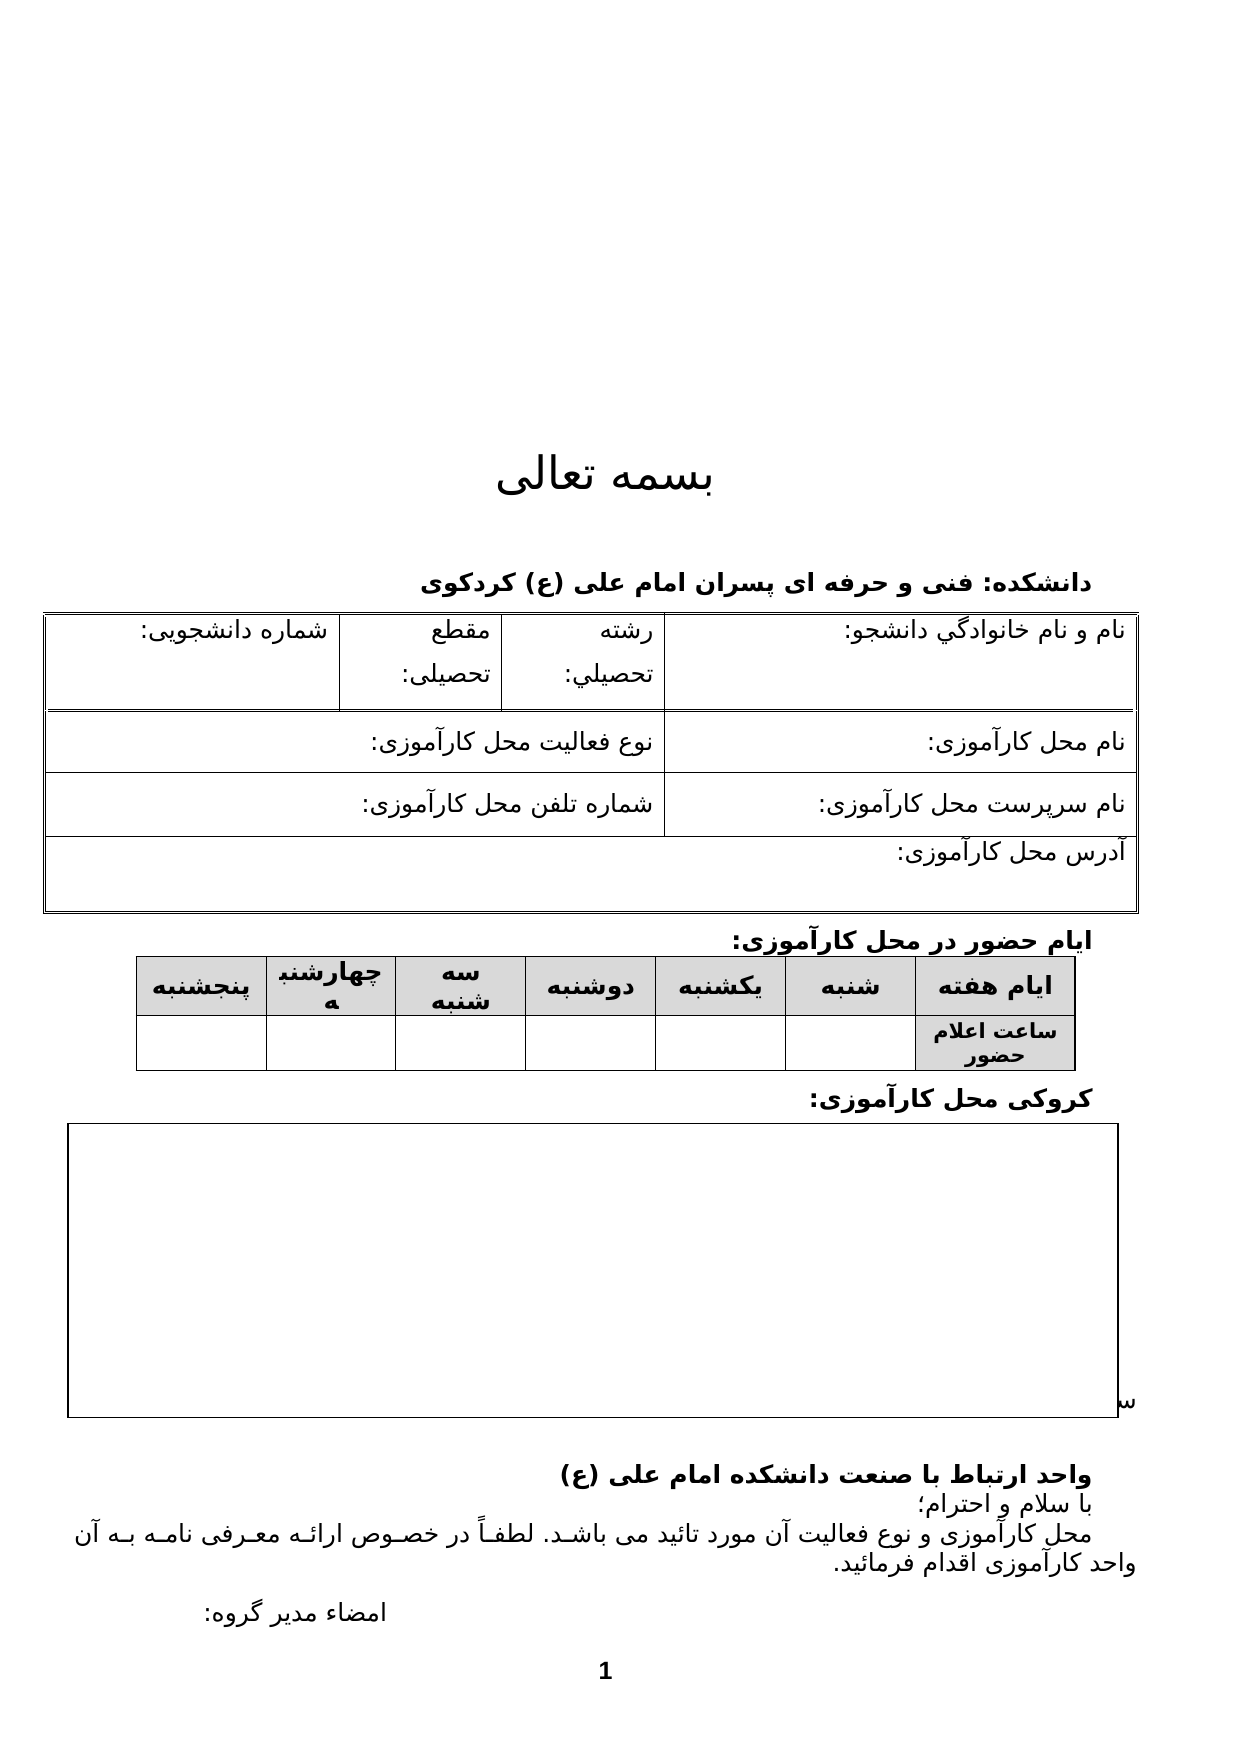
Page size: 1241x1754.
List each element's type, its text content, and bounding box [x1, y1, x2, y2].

table_cell شماره تلفن محل کارآموزی: [46, 773, 664, 836]
table_cell [656, 1016, 785, 1070]
table_cell [526, 1016, 655, 1070]
table_cell [137, 1016, 266, 1070]
table_cell [786, 1016, 915, 1070]
table_header شنبه [786, 957, 915, 1015]
table_header مقطع تحصیلی: [340, 615, 501, 709]
table_header دوشنبه [526, 957, 655, 1015]
table_cell [396, 1016, 525, 1070]
table_header رشته تحصيلي: [502, 615, 664, 709]
list دانشکده: فنی و حرفه ای پسران امام علی (ع) کردکوی [74, 568, 1137, 597]
text واحد ارتباط با صنعت دانشکده امام علی (ع) [74, 1461, 1137, 1490]
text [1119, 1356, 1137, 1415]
table_cell ساعت اعلام حضور [916, 1016, 1074, 1070]
list بسمه تعالی (فرم شماره 1): فرم خلاصه اطلاعات كارآموزي [74, 447, 1137, 551]
table_header ایام هفته [916, 957, 1074, 1015]
table_header سه شنبه [396, 957, 525, 1015]
text امضاء مدیر گروه: [74, 1598, 462, 1627]
list ایام حضور در محل کارآموزی: [74, 927, 1137, 956]
table_header نام و نام خانوادگي دانشجو: [665, 615, 1137, 709]
table_cell [267, 1016, 395, 1070]
text با سلام و احترام؛ [74, 1490, 1137, 1519]
table_header پنجشنبه [137, 957, 266, 1015]
table_cell نام سرپرست محل کارآموزی: [665, 773, 1136, 836]
table_header چهارشنبه [267, 957, 395, 1015]
table_cell نام محل کارآموزی: [665, 709, 1137, 772]
text محل کارآموزی و نوع فعالیت آن مورد تائید می باشد. لطفاً در خصوص ارائه معرفی نامه به آن واحد کارآموزی اقدام فرمائید. [74, 1519, 1137, 1577]
table_header شماره دانشجویی: [44, 615, 339, 709]
list کروکی محل کارآموزی: [74, 1084, 1137, 1113]
table_cell آدرس محل کارآموزی: [46, 837, 1136, 911]
table_header یکشنبه [656, 957, 785, 1015]
table_cell نوع فعالیت محل کارآموزی: [44, 709, 664, 772]
